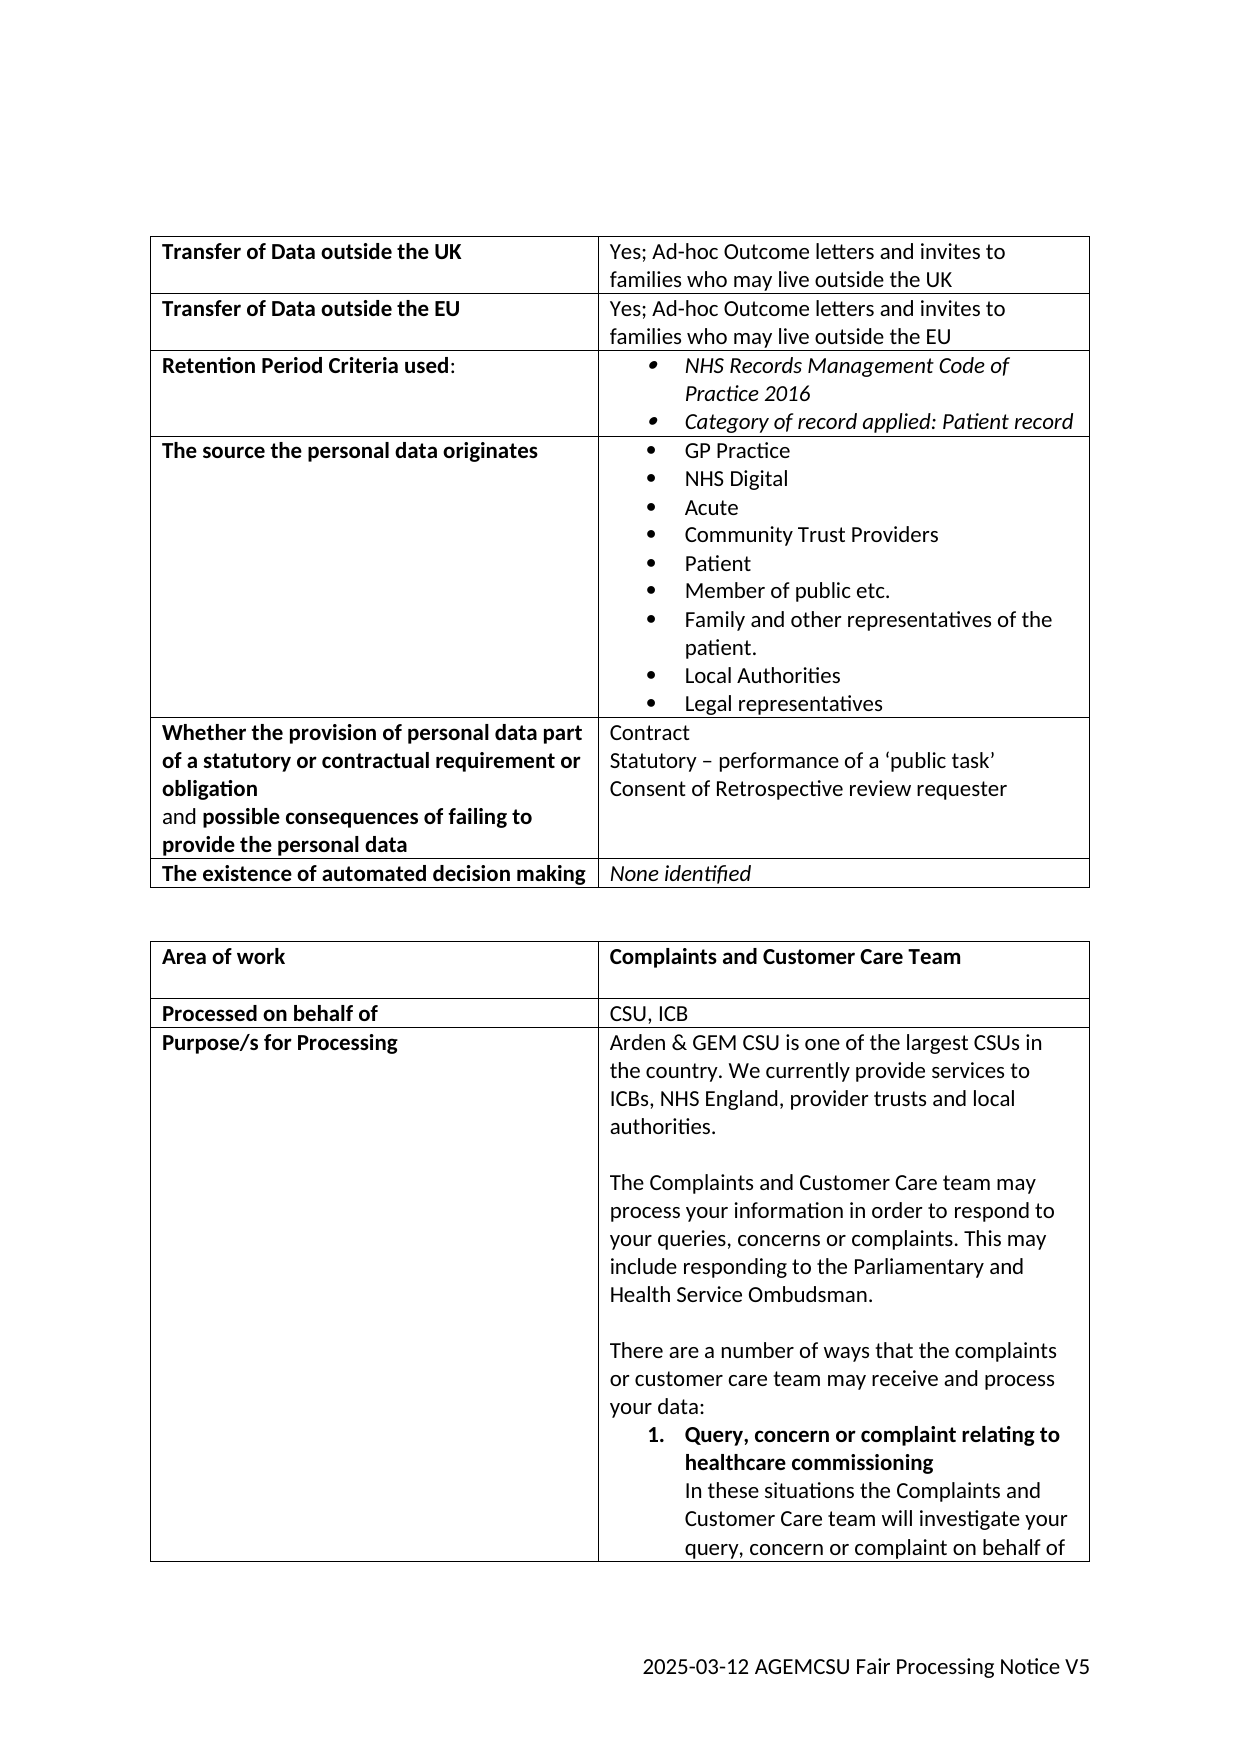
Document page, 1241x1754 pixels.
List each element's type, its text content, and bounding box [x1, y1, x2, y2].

table_cell CSU, ICB [599, 999, 1089, 1027]
table_header Complaints and Customer Care Team [599, 942, 1089, 998]
table_cell The existence of automated decision making [151, 859, 598, 887]
table_cell Contract Statutory – performance of a ‘public task’ Consent of Retrospective review requester [599, 718, 1089, 858]
table_cell Transfer of Data outside the EU [151, 294, 598, 350]
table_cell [151, 1028, 598, 1561]
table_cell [599, 1028, 1089, 1561]
table_cell Yes; Ad-hoc Outcome letters and invites to families who may live outside the UK [599, 237, 1089, 293]
table_header Area of work [151, 942, 598, 998]
table_cell Yes; Ad-hoc Outcome letters and invites to families who may live outside the EU [599, 294, 1089, 350]
table_cell Processed on behalf of [151, 999, 598, 1027]
table_cell Whether the provision of personal data part of a statutory or contractual requirement or obligation and possible consequences of failing to provide the personal data [151, 718, 598, 858]
table_cell Transfer of Data outside the UK [151, 237, 598, 293]
table_cell The source the personal data originates [151, 437, 598, 717]
table_cell None identified [599, 859, 1089, 887]
table_cell Retention Period Criteria used: [151, 351, 598, 436]
table_cell NHS Records Management Code of Practice 2016 Category of record applied: Patient record [599, 351, 1089, 436]
table_cell GP Practice NHS Digital Acute Community Trust Providers Patient Member of public etc. Family and other representatives of the patient. Local Authorities Legal representatives [599, 437, 1089, 717]
